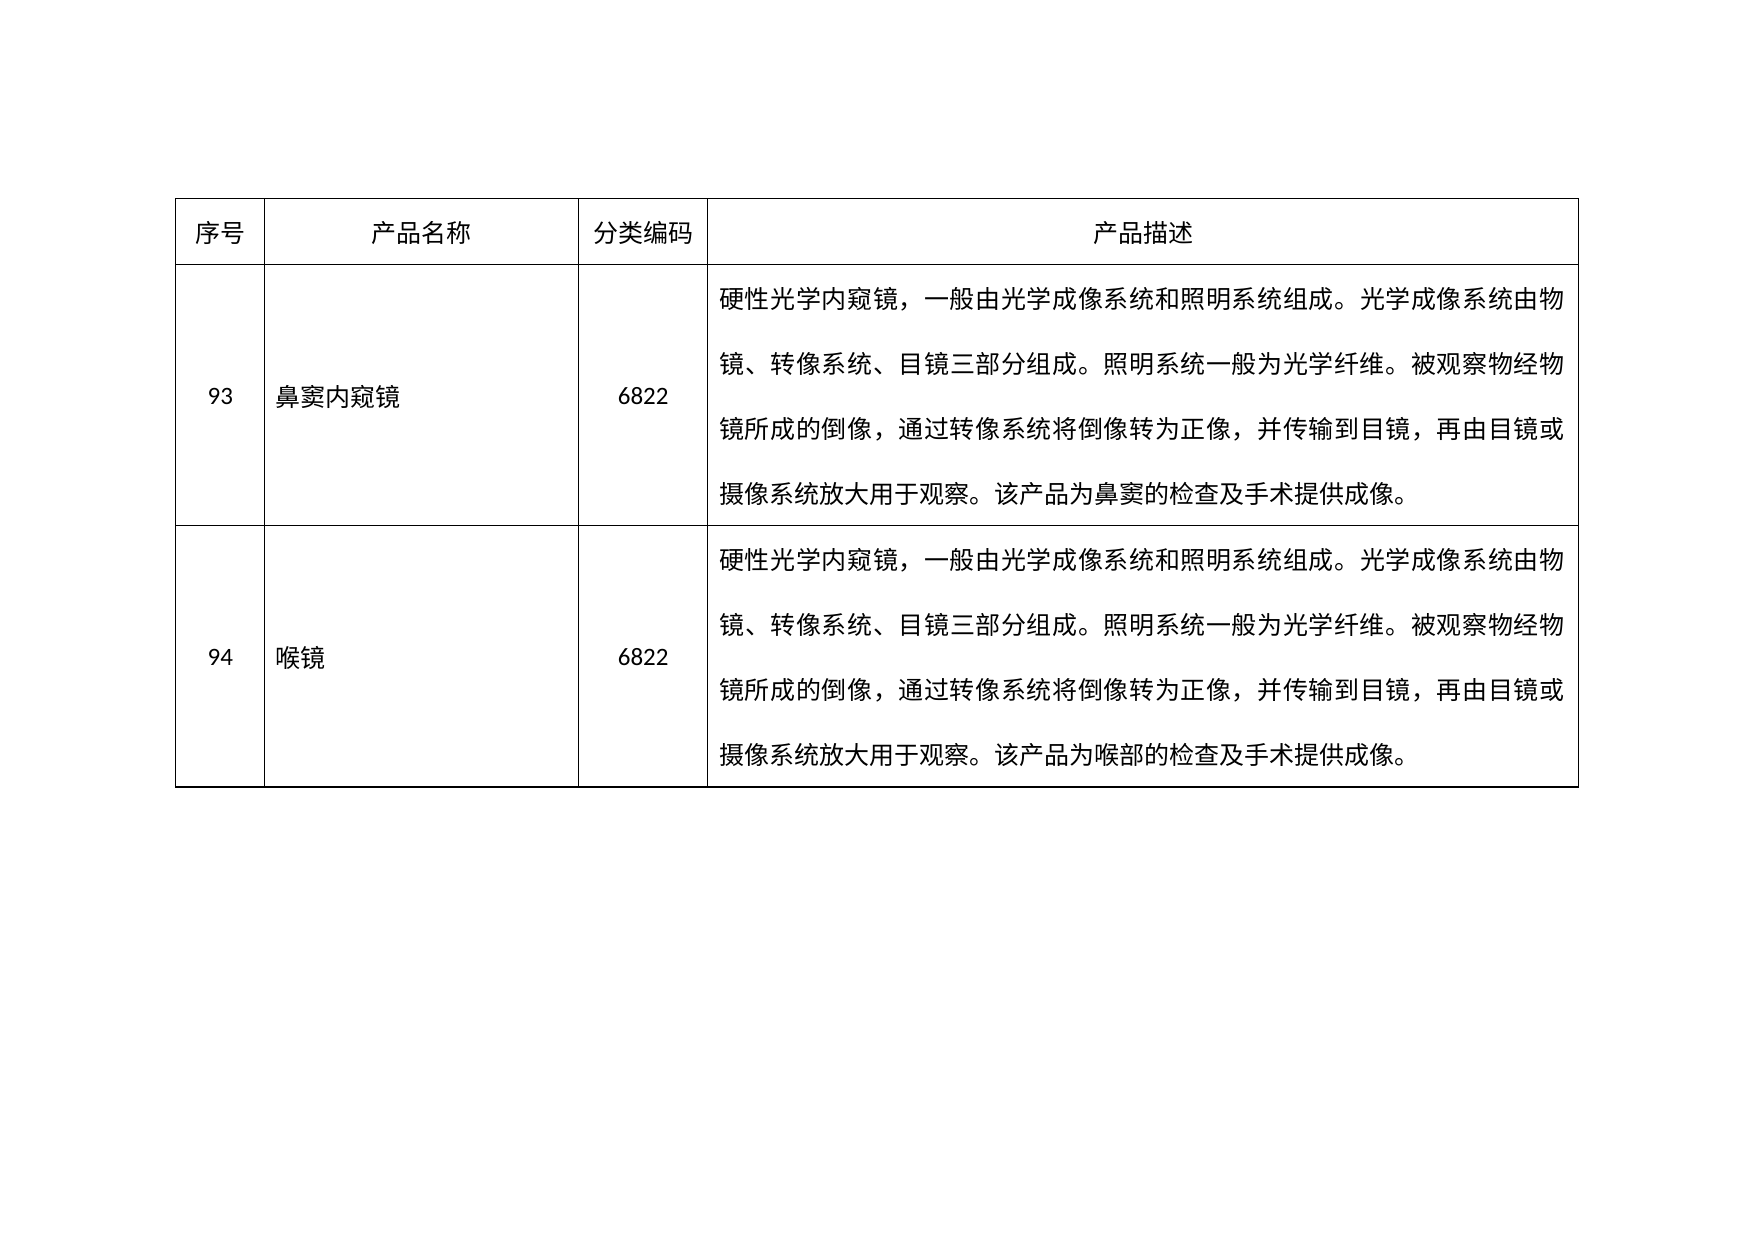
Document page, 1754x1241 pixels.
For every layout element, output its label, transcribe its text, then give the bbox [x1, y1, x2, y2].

table_header 序号 [176, 199, 264, 264]
table_header 产品描述 [708, 199, 1578, 264]
table_cell [176, 526, 264, 786]
table_cell 硬性光学内窥镜，一般由光学成像系统和照明系统组成。光学成像系统由物镜、转像系统、目镜三部分组成。照明系统一般为光学纤维。被观察物经物镜所成的倒像，通过转像系统将倒像转为正像，并传输到目镜，再由目镜或摄像系统放大用于观察。该产品为喉部的检查及手术提供成像。 [708, 526, 1578, 786]
table_cell [176, 265, 264, 525]
table_cell 喉镜 [265, 526, 578, 786]
table_cell 硬性光学内窥镜，一般由光学成像系统和照明系统组成。光学成像系统由物镜、转像系统、目镜三部分组成。照明系统一般为光学纤维。被观察物经物镜所成的倒像，通过转像系统将倒像转为正像，并传输到目镜，再由目镜或摄像系统放大用于观察。该产品为鼻窦的检查及手术提供成像。 [708, 265, 1578, 525]
table_cell 6822 [579, 526, 707, 786]
table_cell 鼻窦内窥镜 [265, 265, 578, 525]
table_cell 6822 [579, 265, 707, 525]
table_header 产品名称 [265, 199, 578, 264]
table_header 分类编码 [579, 199, 707, 264]
